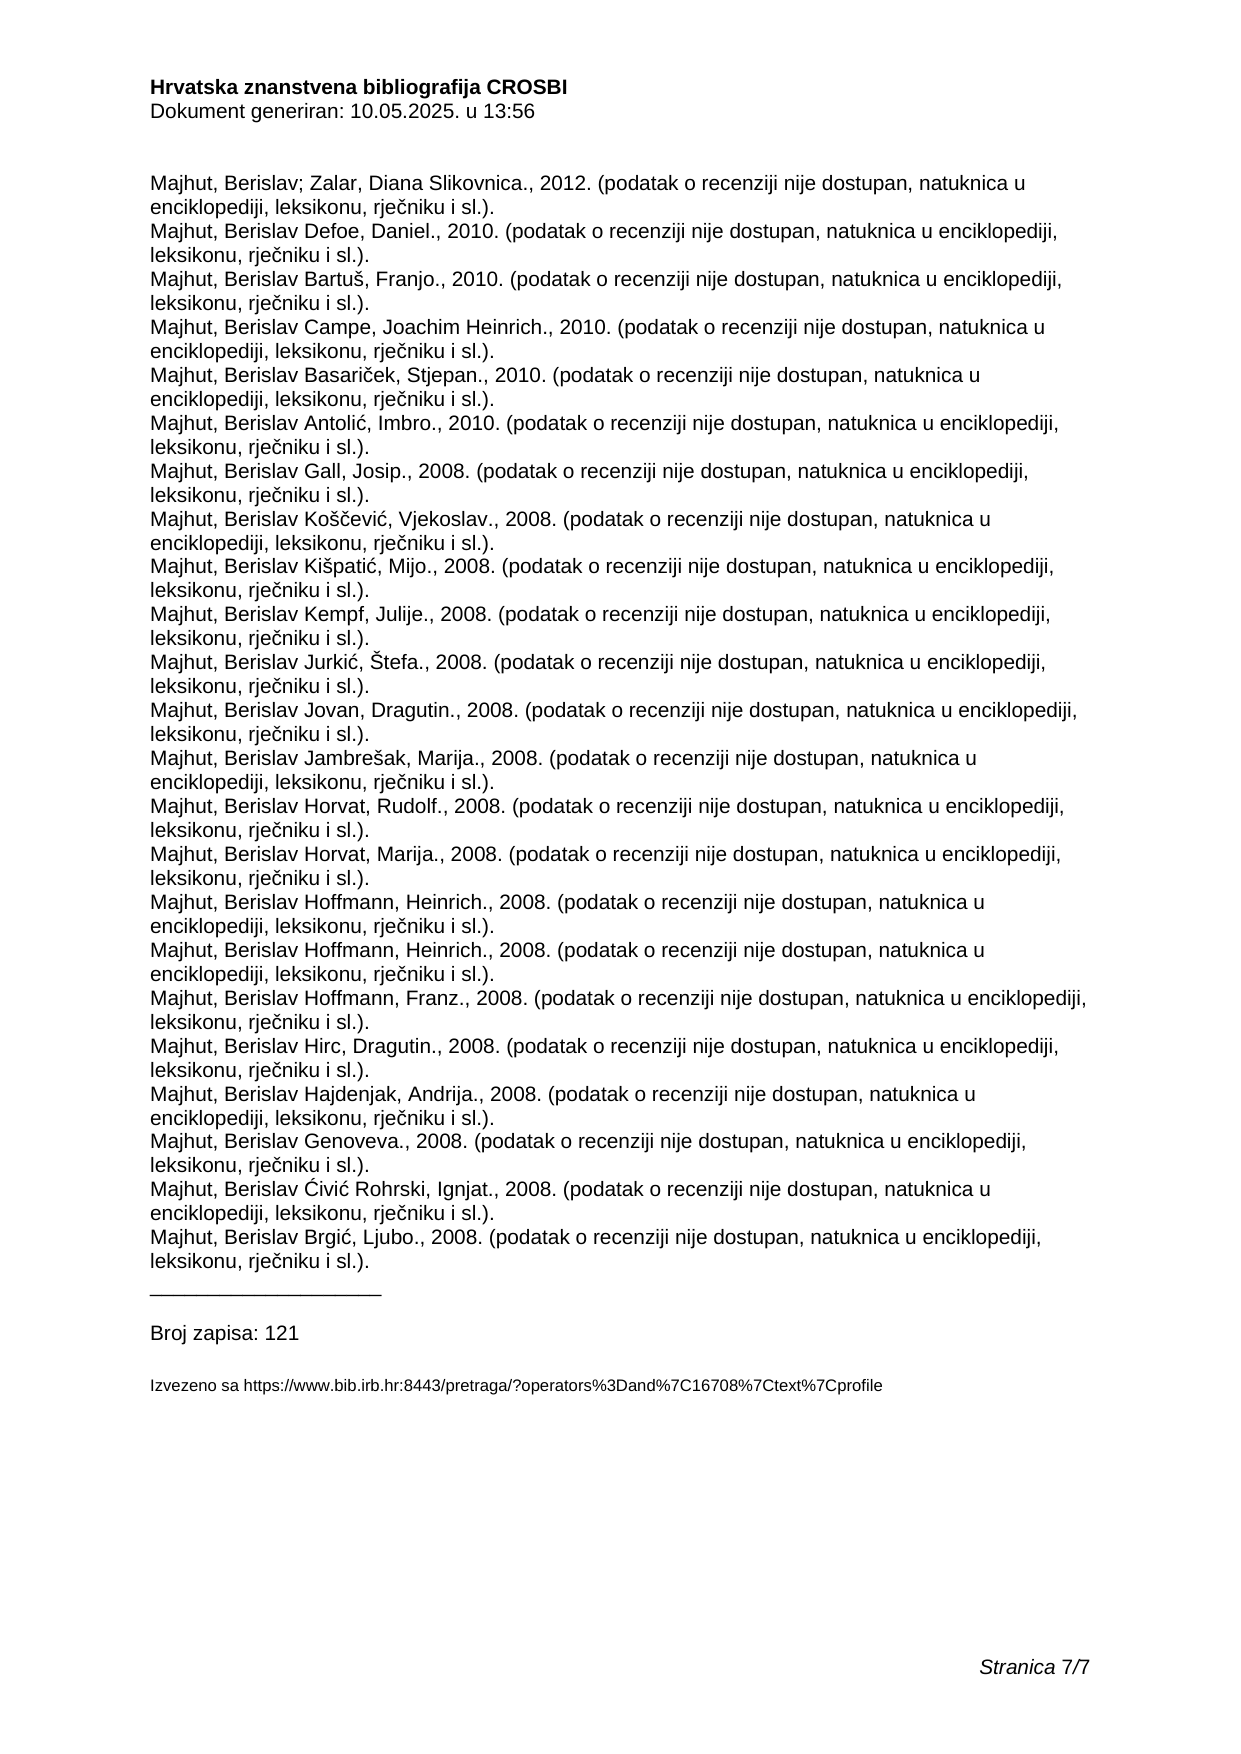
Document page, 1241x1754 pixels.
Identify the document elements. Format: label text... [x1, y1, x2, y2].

text Majhut, Berislav [150, 938, 1090, 986]
text Majhut, Berislav [150, 1225, 1090, 1273]
text Majhut, Berislav [150, 506, 1090, 554]
text Majhut, Berislav [150, 698, 1090, 746]
text Majhut, Berislav; Zalar, Diana [150, 171, 1090, 219]
text Majhut, Berislav [150, 267, 1090, 315]
text Majhut, Berislav [150, 458, 1090, 506]
text Majhut, Berislav [150, 315, 1090, 363]
text Majhut, Berislav [150, 1081, 1090, 1129]
text ____________________ [150, 1273, 1090, 1297]
text Majhut, Berislav [150, 986, 1090, 1033]
text Majhut, Berislav [150, 602, 1090, 650]
text Majhut, Berislav [150, 746, 1090, 794]
text Majhut, Berislav [150, 554, 1090, 602]
text Majhut, Berislav [150, 842, 1090, 890]
text Majhut, Berislav [150, 1177, 1090, 1225]
text Izvezeno sa https://www.bib.irb.hr:8443/pretraga/?operators%3Dand%7C16708%7Ctext%7Cprofile [150, 1376, 1090, 1395]
text Majhut, Berislav [150, 363, 1090, 411]
text Majhut, Berislav [150, 1129, 1090, 1177]
text Majhut, Berislav [150, 890, 1090, 938]
text Majhut, Berislav [150, 794, 1090, 842]
text Majhut, Berislav [150, 650, 1090, 698]
text Majhut, Berislav [150, 411, 1090, 458]
text Majhut, Berislav [150, 219, 1090, 267]
text Majhut, Berislav [150, 1033, 1090, 1081]
text Broj zapisa: 121 [150, 1321, 1090, 1345]
